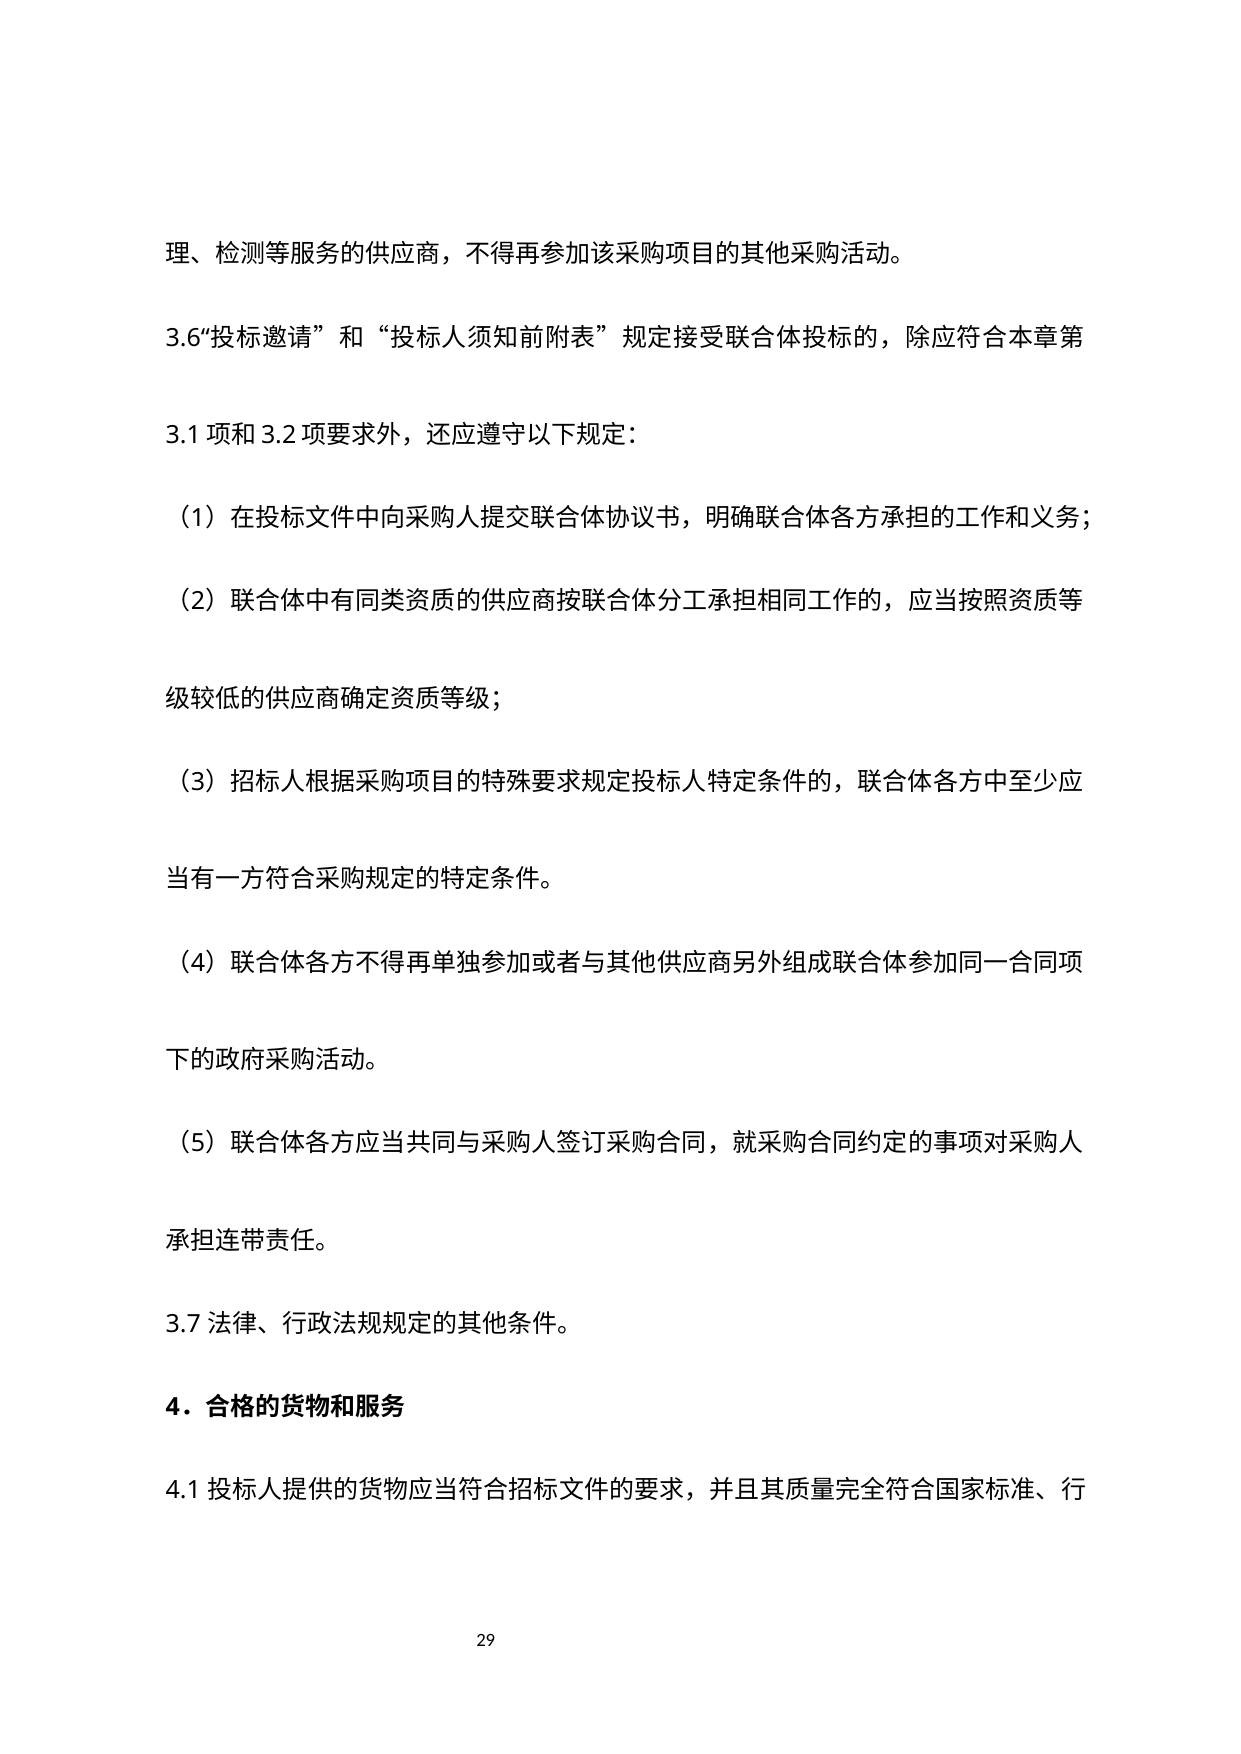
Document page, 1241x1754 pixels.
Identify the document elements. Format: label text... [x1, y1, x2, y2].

text （5）联合体各方应当共同与采购人签订采购合同，就采购合同约定的事项对采购人承担连带责任。 [165, 1108, 1087, 1271]
text （4）联合体各方不得再单独参加或者与其他供应商另外组成联合体参加同一合同项下的政府采购活动。 [165, 928, 1087, 1090]
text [165, 1455, 1087, 1520]
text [165, 219, 1087, 284]
text （3）招标人根据采购项目的特殊要求规定投标人特定条件的，联合体各方中至少应当有一方符合采购规定的特定条件。 [165, 747, 1087, 909]
text 3.6“投标邀请”和“投标人须知前附表”规定接受联合体投标的，除应符合本章第3.1项和3.2项要求外，还应遵守以下规定： [165, 303, 1087, 465]
text （1）在投标文件中向采购人提交联合体协议书，明确联合体各方承担的工作和义务； [165, 483, 1087, 548]
text 4．合格的货物和服务 [165, 1372, 1087, 1437]
text （2）联合体中有同类资质的供应商按联合体分工承担相同工作的，应当按照资质等级较低的供应商确定资质等级； [165, 566, 1087, 729]
text 3.7 法律、行政法规规定的其他条件。 [165, 1289, 1087, 1354]
